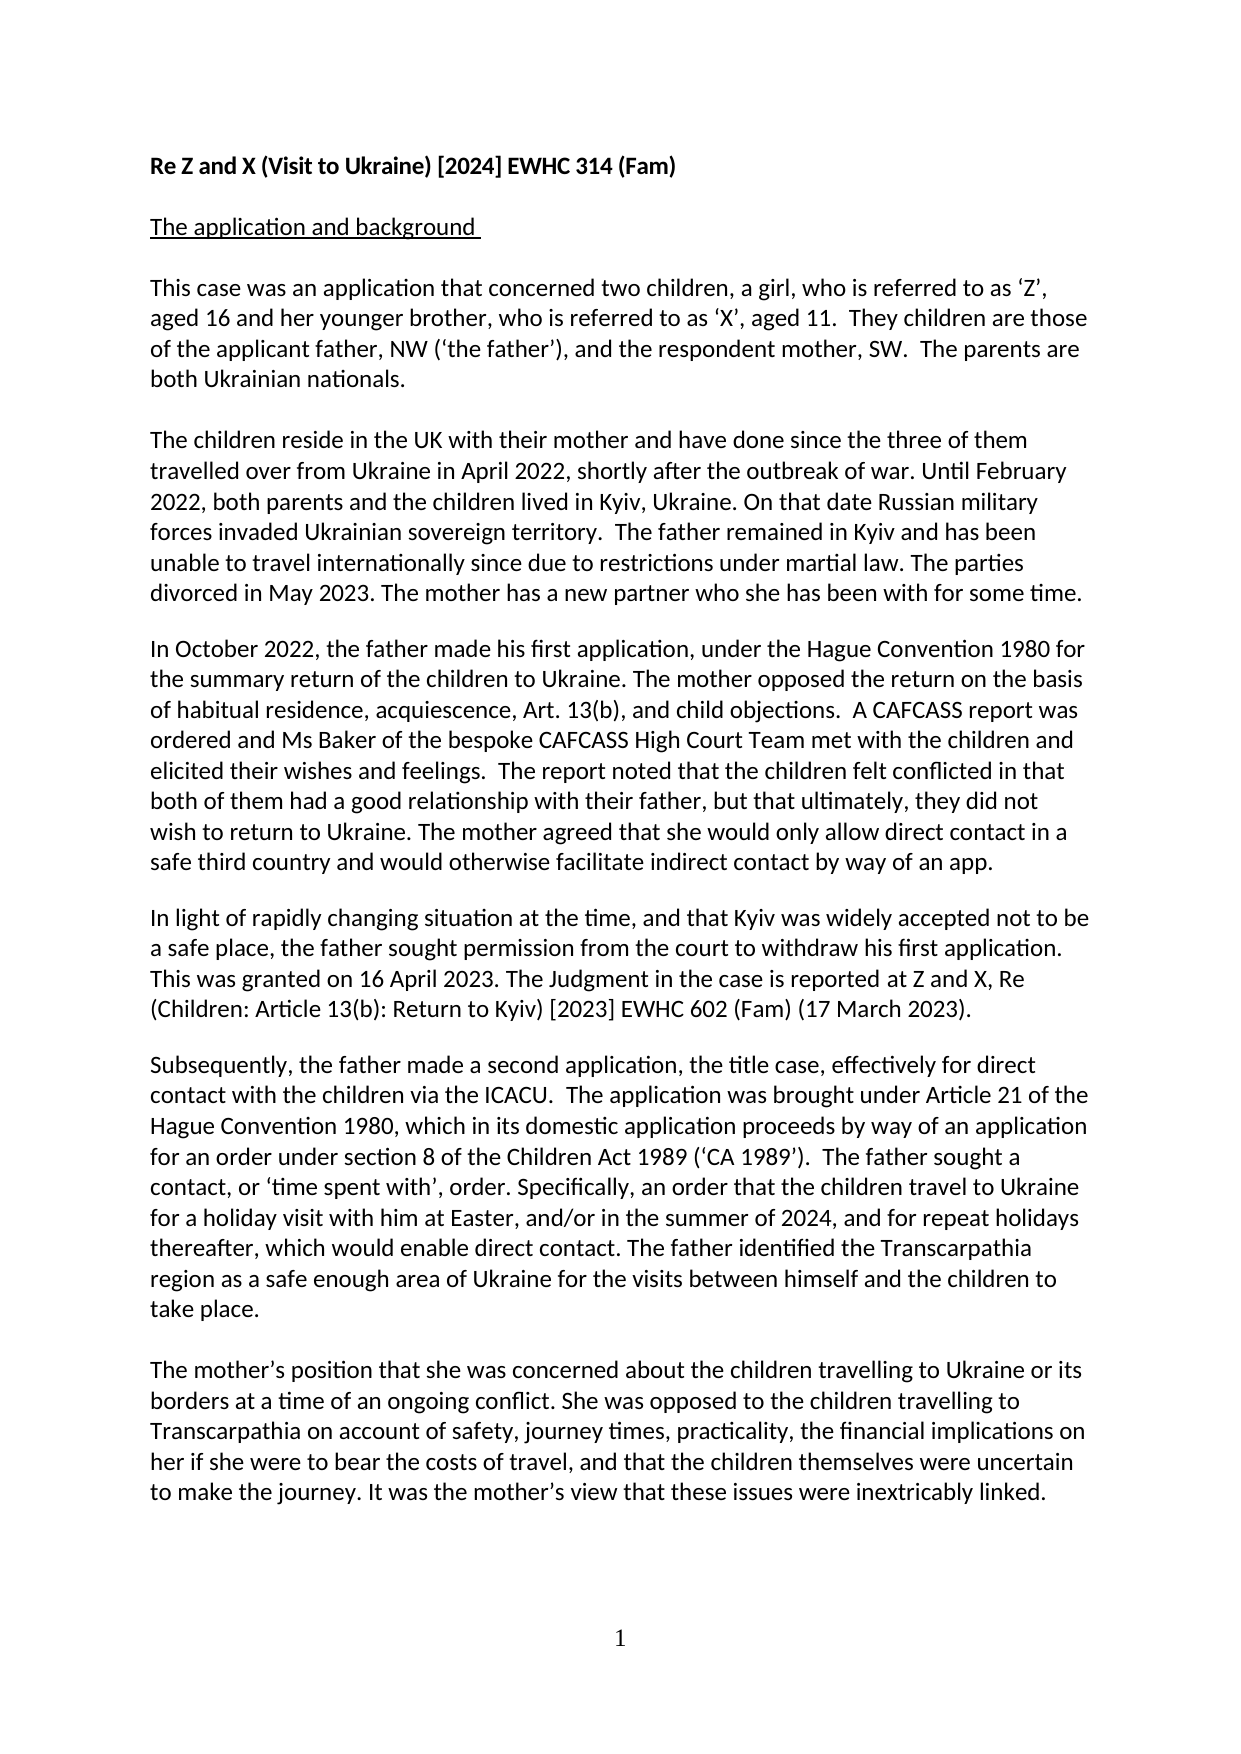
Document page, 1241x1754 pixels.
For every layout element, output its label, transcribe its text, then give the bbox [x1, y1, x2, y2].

list In light of rapidly changing situation at the time, and that Kyiv was widely accepted not to be a safe place, the father sought permission from the court to withdraw his first application. This was granted on 16 April 2023. The Judgment in the case is reported at Z and X, Re (Children: Article 13(b): Return to Kyiv) [2023] EWHC 602 (Fam) (17 March 2023). [150, 902, 1090, 1024]
text Re Z and X (Visit to Ukraine) [2024] EWHC 314 (Fam) [150, 150, 1090, 181]
text The children reside in the UK with their mother and have done since the three of them travelled over from Ukraine in April 2022, shortly after the outbreak of war. Until February 2022, both parents and the children lived in Kyiv, Ukraine. On that date Russian military forces invaded Ukrainian sovereign territory. The father remained in Kyiv and has been unable to travel internationally since due to restrictions under martial law. The parties divorced in May 2023. The mother has a new partner who she has been with for some time. [150, 425, 1090, 608]
text The mother’s position that she was concerned about the children travelling to Ukraine or its borders at a time of an ongoing conflict. She was opposed to the children travelling to Transcarpathia on account of safety, journey times, practicality, the financial implications on her if she were to bear the costs of travel, and that the children themselves were uncertain to make the journey. It was the mother’s view that these issues were inextricably linked. [150, 1354, 1090, 1507]
list In October 2022, the father made his first application, under the Hague Convention 1980 for the summary return of the children to Ukraine. The mother opposed the return on the basis of habitual residence, acquiescence, Art. 13(b), and child objections. A CAFCASS report was ordered and Ms Baker of the bespoke CAFCASS High Court Team met with the children and elicited their wishes and feelings. The report noted that the children felt conflicted in that both of them had a good relationship with their father, but that ultimately, they did not wish to return to Ukraine. The mother agreed that she would only allow direct contact in a safe third country and would otherwise facilitate indirect contact by way of an app. [150, 633, 1090, 877]
text The application and background [150, 211, 1090, 242]
text Subsequently, the father made a second application, the title case, effectively for direct contact with the children via the ICACU. The application was brought under Article 21 of the Hague Convention 1980, which in its domestic application proceeds by way of an application for an order under section 8 of the Children Act 1989 (‘CA 1989’). The father sought a contact, or ‘time spent with’, order. Specifically, an order that the children travel to Ukraine for a holiday visit with him at Easter, and/or in the summer of 2024, and for repeat holidays thereafter, which would enable direct contact. The father identified the Transcarpathia region as a safe enough area of Ukraine for the visits between himself and the children to take place. [150, 1049, 1090, 1324]
text This case was an application that concerned two children, a girl, who is referred to as ‘Z’, aged 16 and her younger brother, who is referred to as ‘X’, aged 11. They children are those of the applicant father, NW (‘the father’), and the respondent mother, SW. The parents are both Ukrainian nationals. [150, 272, 1090, 394]
